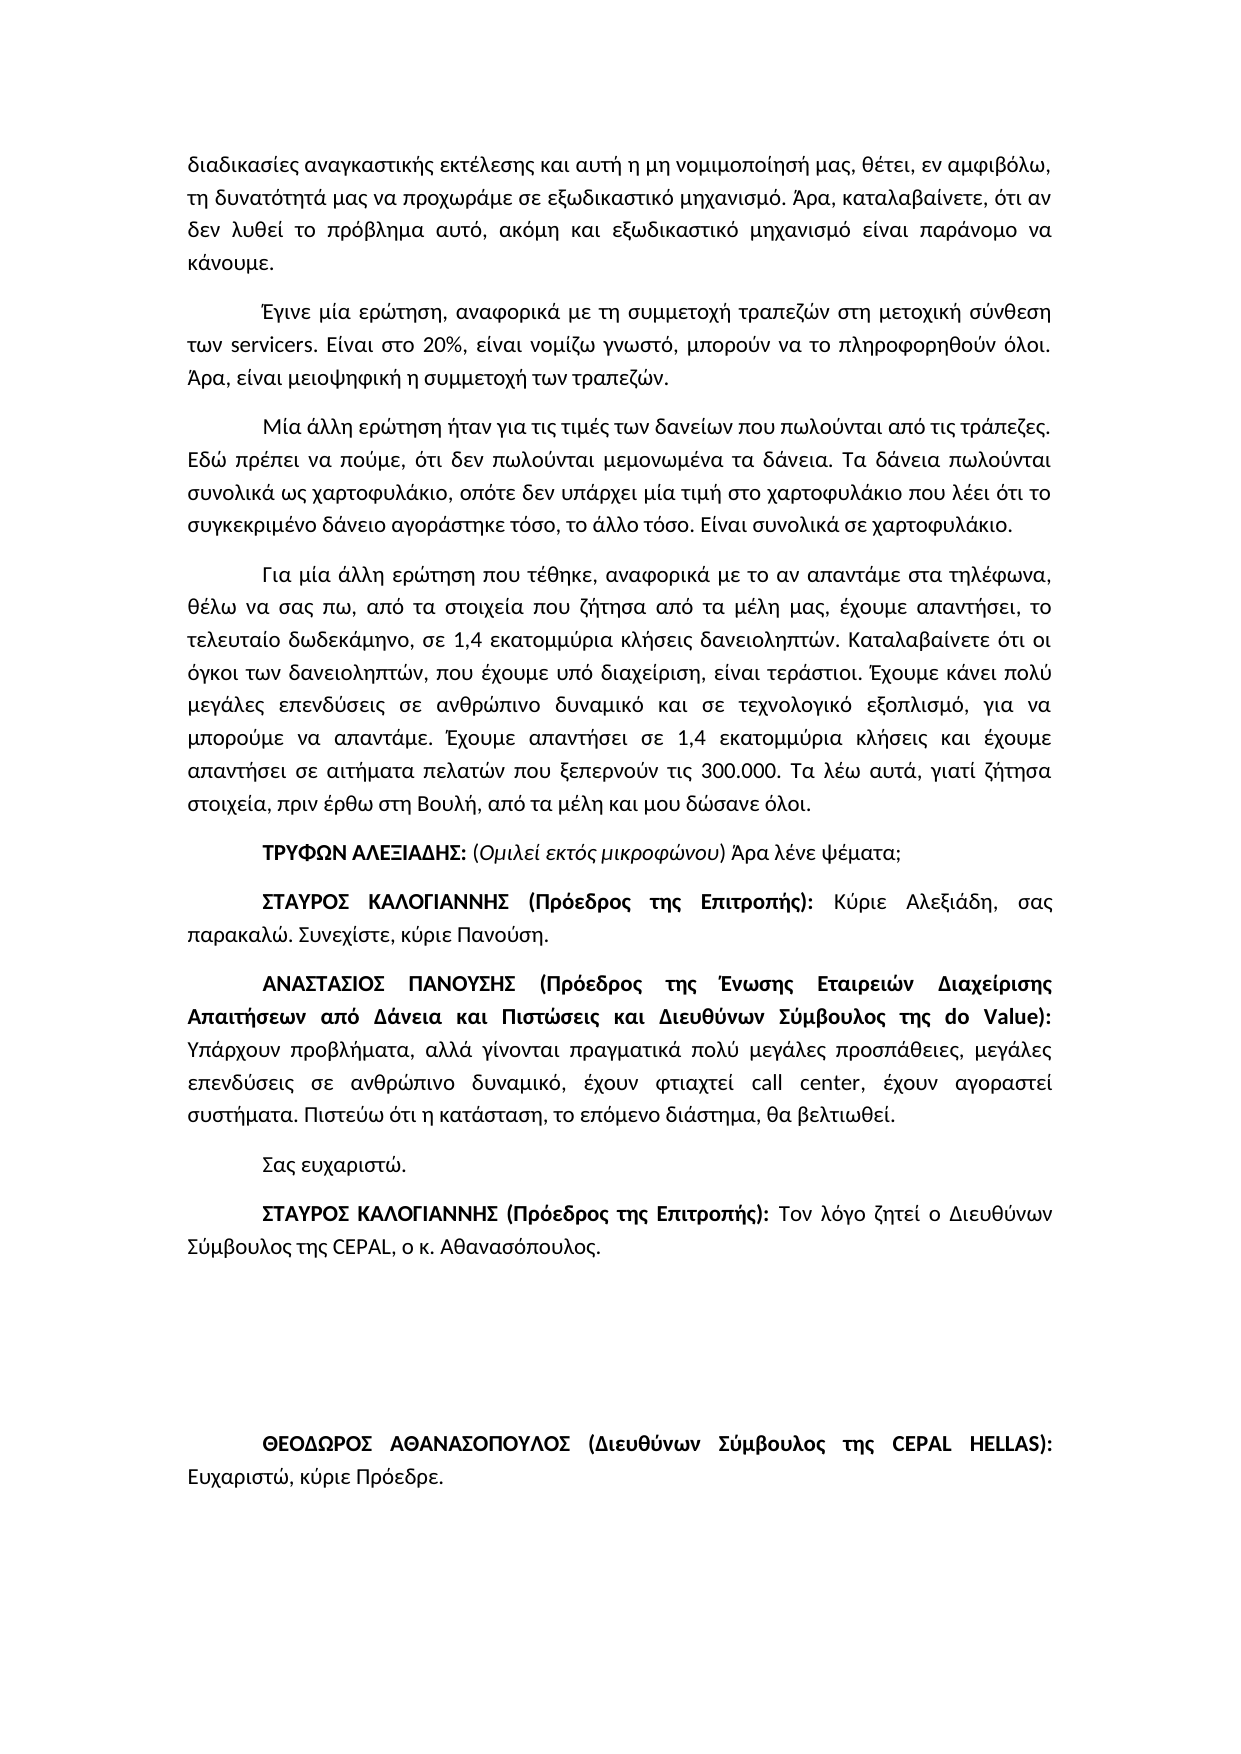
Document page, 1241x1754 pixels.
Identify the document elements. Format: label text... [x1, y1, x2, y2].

text Για μία άλλη ερώτηση που τέθηκε, αναφορικά με το αν απαντάμε στα τηλέφωνα, θέλω να σας πω, από τα στοιχεία που ζήτησα από τα μέλη μας, έχουμε απαντήσει, το τελευταίο δωδεκάμηνο, σε 1,4 εκατομμύρια κλήσεις δανειοληπτών. Καταλαβαίνετε ότι οι όγκοι των δανειοληπτών, που έχουμε υπό διαχείριση, είναι τεράστιοι. Έχουμε κάνει πολύ μεγάλες επενδύσεις σε ανθρώπινο δυναμικό και σε τεχνολογικό εξοπλισμό, για να μπορούμε να απαντάμε. Έχουμε απαντήσει σε 1,4 εκατομμύρια κλήσεις και έχουμε απαντήσει σε αιτήματα πελατών που ξεπερνούν τις 300.000. Τα λέω αυτά, γιατί ζήτησα στοιχεία, πριν έρθω στη Βουλή, από τα μέλη και μου δώσανε όλοι. [187, 560, 1053, 817]
text Μία άλλη ερώτηση ήταν για τις τιμές των δανείων που πωλούνται από τις τράπεζες. Εδώ πρέπει να πούμε, ότι δεν πωλούνται μεμονωμένα τα δάνεια. Τα δάνεια πωλούνται συνολικά ως χαρτοφυλάκιο, οπότε δεν υπάρχει μία τιμή στο χαρτοφυλάκιο που λέει ότι το συγκεκριμένο δάνειο αγοράστηκε τόσο, το άλλο τόσο. Είναι συνολικά σε χαρτοφυλάκιο. [187, 412, 1053, 538]
text ΤΡΥΦΩΝ ΑΛΕΞΙΑΔΗΣ: (Ομιλεί εκτός μικροφώνου) Άρα λένε ψέματα; [187, 838, 1053, 866]
text ΘΕΟΔΩΡΟΣ ΑΘΑΝΑΣΟΠΟΥΛΟΣ (Διευθύνων Σύμβουλος της CEPAL HELLAS): Ευχαριστώ, κύριε Πρόεδρε. [187, 1429, 1053, 1490]
text Έγινε μία ερώτηση, αναφορικά με τη συμμετοχή τραπεζών στη μετοχική σύνθεση των servicers. Είναι στο 20%, είναι νομίζω γνωστό, μπορούν να το πληροφορηθούν όλοι. Άρα, είναι μειοψηφική η συμμετοχή των τραπεζών. [187, 297, 1053, 391]
text ΑΝΑΣΤΑΣΙΟΣ ΠΑΝΟΥΣΗΣ (Πρόεδρος της Ένωσης Εταιρειών Διαχείρισης Απαιτήσεων από Δάνεια και Πιστώσεις και Διευθύνων Σύμβουλος της do Value): Υπάρχουν προβλήματα, αλλά γίνονται πραγματικά πολύ μεγάλες προσπάθειες, μεγάλες επενδύσεις σε ανθρώπινο δυναμικό, έχουν φτιαχτεί call center, έχουν αγοραστεί συστήματα. Πιστεύω ότι η κατάσταση, το επόμενο διάστημα, θα βελτιωθεί. [187, 969, 1053, 1128]
text ΣΤΑΥΡΟΣ ΚΑΛΟΓΙΑΝΝΗΣ (Πρόεδρος της Επιτροπής): Κύριε Αλεξιάδη, σας παρακαλώ. Συνεχίστε, κύριε Πανούση. [187, 887, 1053, 948]
text ΣΤΑΥΡΟΣ ΚΑΛΟΓΙΑΝΝΗΣ (Πρόεδρος της Επιτροπής): Τον λόγο ζητεί ο Διευθύνων Σύμβουλος της CEPAL, ο κ. Αθανασόπουλος. [187, 1199, 1053, 1260]
text Σας ευχαριστώ. [187, 1150, 1053, 1178]
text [187, 150, 1053, 276]
